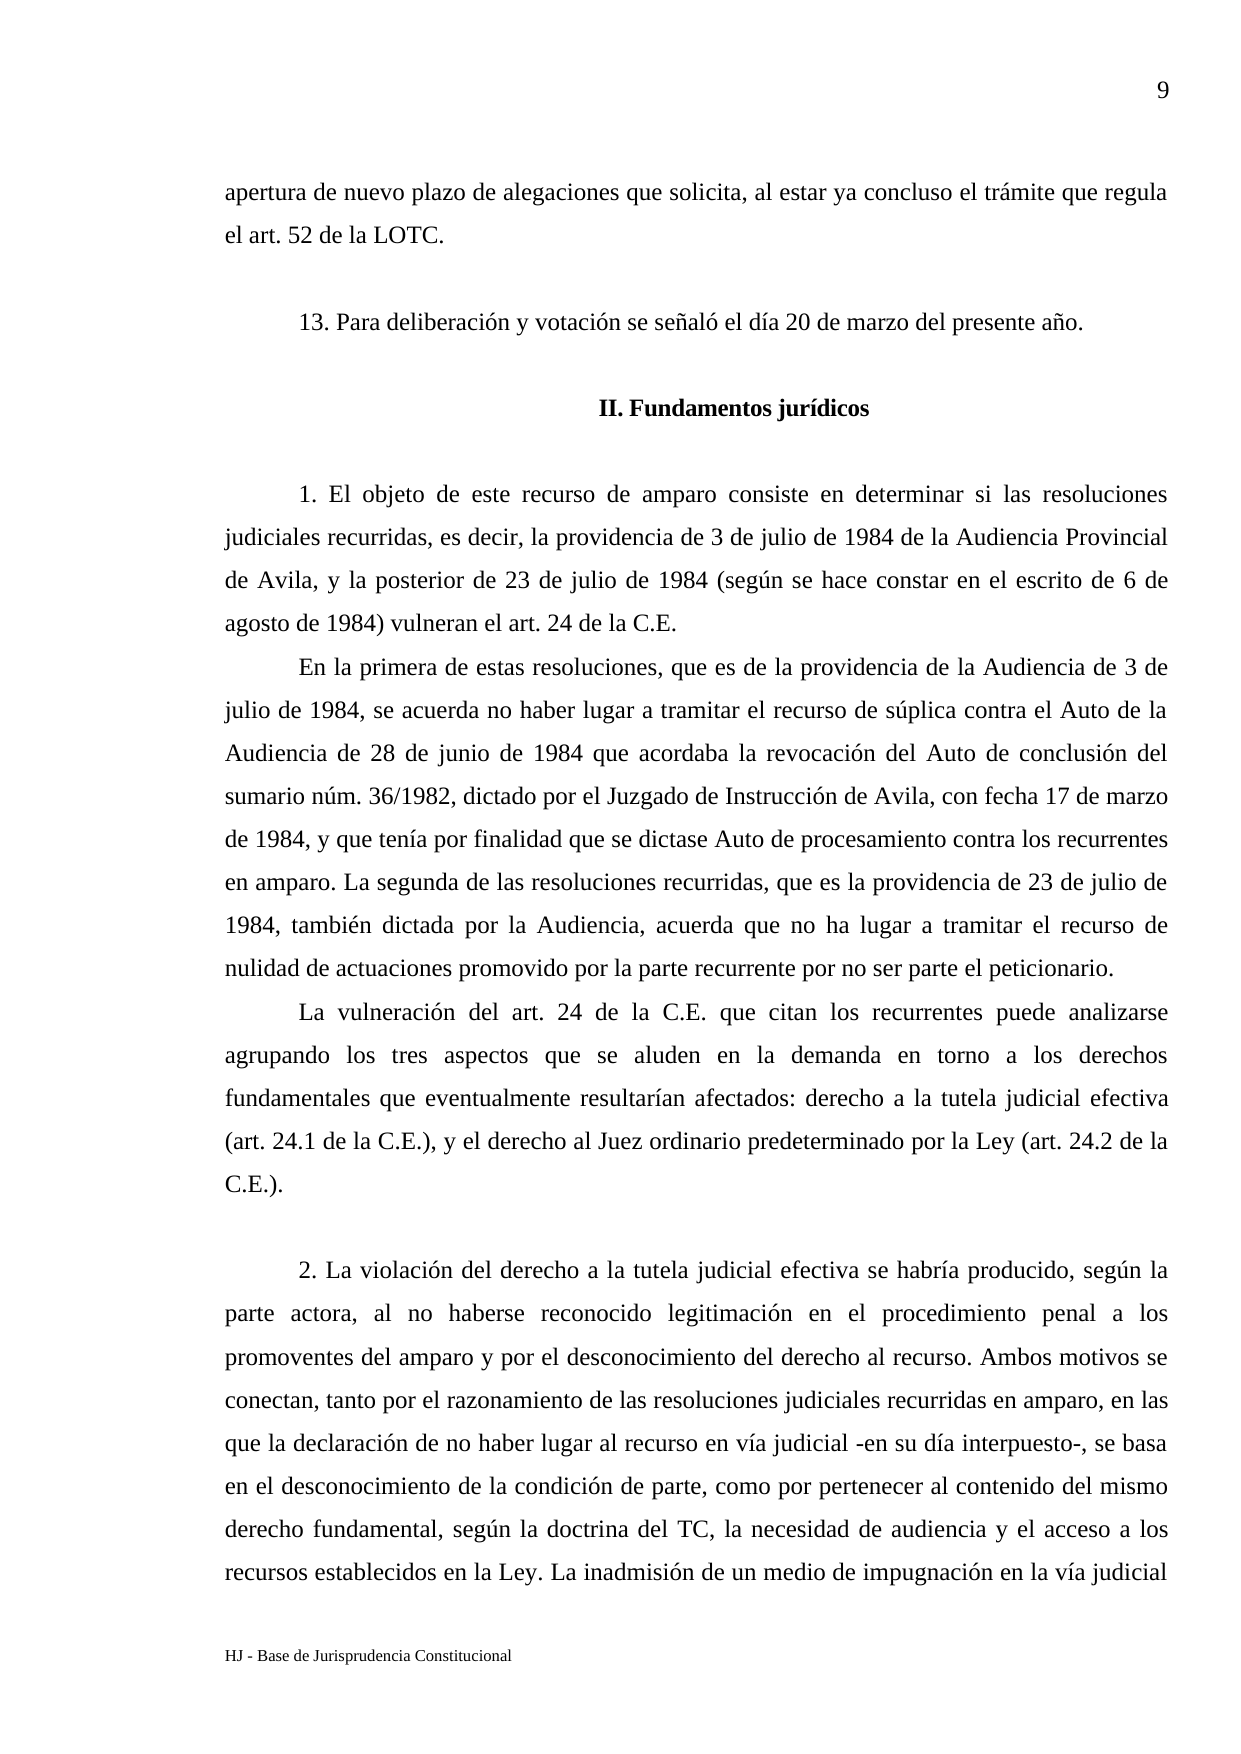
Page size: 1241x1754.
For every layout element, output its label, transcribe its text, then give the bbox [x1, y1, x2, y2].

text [224, 177, 1169, 249]
subtitle II. Fundamentos jurídicos [224, 393, 1169, 422]
text La vulneración del art. 24 de la C.E. que citan los recurrentes puede analizarse agrupando los tres aspectos que se aluden en la demanda en torno a los derechos fundamentales que eventualmente resultarían afectados: derecho a la tutela judicial efectiva (art. 24.1 de la C.E.), y el derecho al Juez ordinario predeterminado por la Ley (art. 24.2 de la C.E.). [224, 997, 1169, 1198]
text En la primera de estas resoluciones, que es de la providencia de la Audiencia de 3 de julio de 1984, se acuerda no haber lugar a tramitar el recurso de súplica contra el Auto de la Audiencia de 28 de junio de 1984 que acordaba la revocación del Auto de conclusión del sumario núm. 36/1982, dictado por el Juzgado de Instrucción de Avila, con fecha 17 de marzo de 1984, y que tenía por finalidad que se dictase Auto de procesamiento contra los recurrentes en amparo. La segunda de las resoluciones recurridas, que es la providencia de 23 de julio de 1984, también dictada por la Audiencia, acuerda que no ha lugar a tramitar el recurso de nulidad de actuaciones promovido por la parte recurrente por no ser parte el peticionario. [224, 652, 1169, 982]
text 1. El objeto de este recurso de amparo consiste en determinar si las resoluciones judiciales recurridas, es decir, la providencia de 3 de julio de 1984 de la Audiencia Provincial de Avila, y la posterior de 23 de julio de 1984 (según se hace constar en el escrito de 6 de agosto de 1984) vulneran el art. 24 de la C.E. [224, 479, 1169, 637]
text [224, 1255, 1169, 1586]
text 13. Para deliberación y votación se señaló el día 20 de marzo del presente año. [224, 307, 1169, 335]
